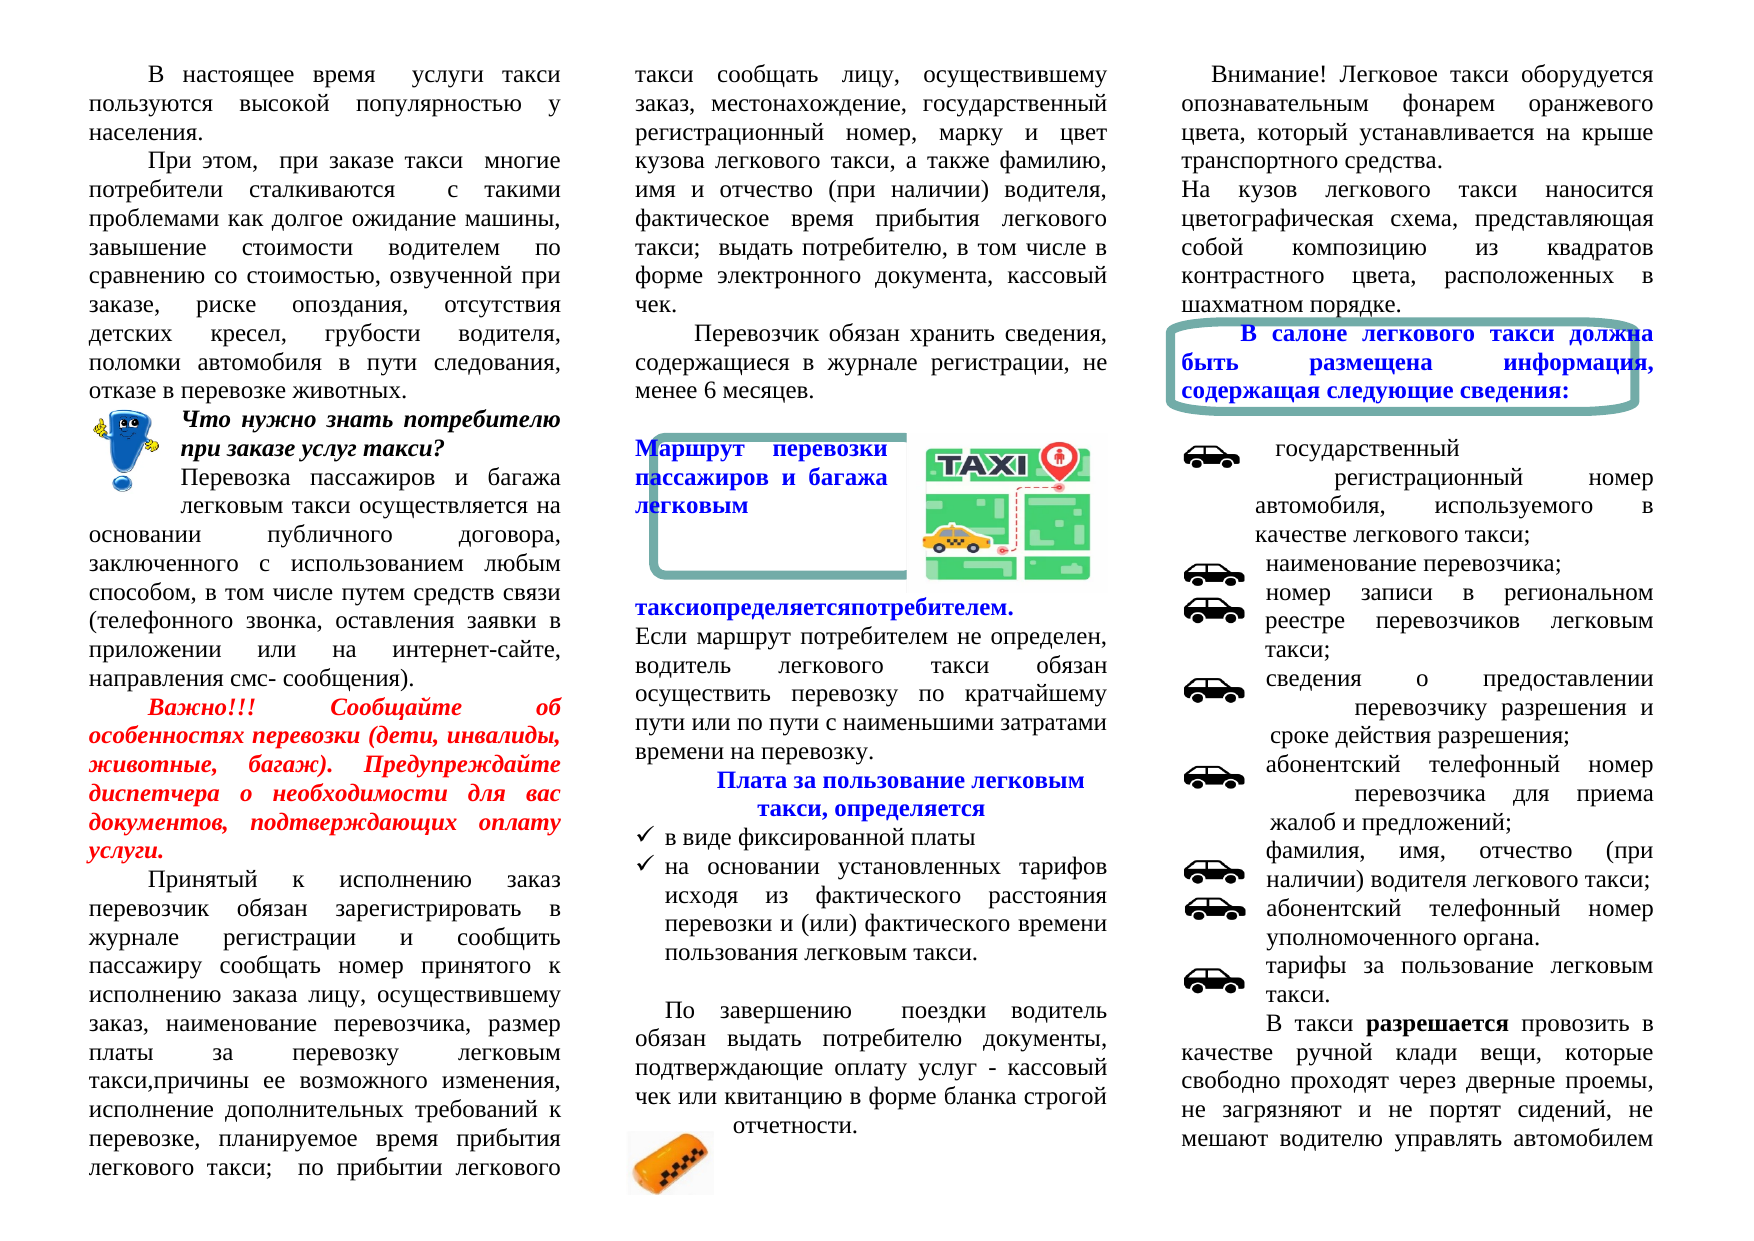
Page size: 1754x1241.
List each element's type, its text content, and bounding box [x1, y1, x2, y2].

text Важно!!! Сообщайте об особенностях перевозки (дети, инвалиды, животные, багаж). Предупреждайте диспетчера о необходимости для вас документов, подтверждающих оплату услуги. [89, 692, 561, 864]
text абонентский телефонный номер уполномоченного органа. [1181, 893, 1654, 950]
text наименование перевозчика; [1181, 548, 1654, 577]
text На кузов легкового такси наносится цветографическая схема, представляющая собой композицию из квадратов контрастного цвета, расположенных в шахматном порядке. [1181, 174, 1654, 318]
picture [626, 1131, 714, 1194]
text Плата за пользование легковым такси, определяется [635, 765, 1107, 822]
text Если маршрут потребителем не определен, водитель легкового такси обязан осуществить перевозку по кратчайшему пути или по пути с наименьшими затратами времени на перевозку. [635, 621, 1107, 765]
picture [1181, 752, 1247, 802]
text Принятый к исполнению заказ перевозчик обязан зарегистрировать в журнале регистрации и сообщить пассажиру сообщать номер принятого к исполнению заказа лицу, осуществившему заказ, наименование перевозчика, размер платы за перевозку легковым такси,причины ее возможного изменения, исполнение дополнительных требований к перевозке, планируемое время прибытия легкового такси; по прибытии легкового такси сообщать лицу, осуществившему заказ, местонахождение, государственный регистрационный номер, марку и цвет кузова легкового такси, а также фамилию, имя и отчество (при наличии) водителя, фактическое время прибытия легкового такси; выдать потребителю, в том числе в форме электронного документа, кассовый чек. [635, 59, 1107, 318]
text В салоне легкового такси должна быть размещена информация, содержащая следующие сведения: [1181, 318, 1654, 404]
text Что нужно знать потребителю при заказе услуг такси? [89, 404, 561, 462]
picture [1181, 663, 1247, 717]
text По завершению поездки водитель обязан выдать потребителю документы, подтверждающие оплату услуг - кассовый чек или квитанцию в форме бланка строгой отчетности. [635, 995, 1107, 1138]
text Перевозка пассажиров и багажа легковым такси осуществляется на основании публичного договора, заключенного с использованием любым способом, в том числе путем средств связи (телефонного звонка, оставления заявки в приложении или на интернет-сайте, направления смс- сообщения). [89, 462, 561, 692]
list в виде фиксированной платы [635, 822, 1107, 851]
text При этом, при заказе такси многие потребители сталкиваются с такими проблемами как долгое ожидание машины, завышение стоимости водителем по сравнению со стоимостью, озвученной при заказе, риске опоздания, отсутствия детских кресел, грубости водителя, поломки автомобиля в пути следования, отказе в перевозке животных. [89, 145, 561, 404]
text Внимание! Легковое такси оборудуется опознавательным фонарем оранжевого цвета, который устанавливается на крыше транспортного средства. [1181, 59, 1654, 174]
picture [1181, 432, 1242, 481]
picture [1181, 846, 1248, 933]
picture [1181, 953, 1247, 1008]
picture [1181, 550, 1247, 638]
picture [90, 405, 162, 494]
picture [906, 433, 1108, 593]
text Принятый к исполнению заказ перевозчик обязан зарегистрировать в журнале регистрации и сообщить пассажиру сообщать номер принятого к исполнению заказа лицу, осуществившему заказ, наименование перевозчика, размер платы за перевозку легковым такси,причины ее возможного изменения, исполнение дополнительных требований к перевозке, планируемое время прибытия легкового такси; по прибытии легкового такси сообщать лицу, осуществившему заказ, местонахождение, государственный регистрационный номер, марку и цвет кузова легкового такси, а также фамилию, имя и отчество (при наличии) водителя, фактическое время прибытия легкового такси; выдать потребителю, в том числе в форме электронного документа, кассовый чек. [89, 864, 561, 1180]
text номер записи в региональном реестре перевозчиков легковым такси; [1181, 577, 1654, 663]
list на основании установленных тарифов исходя из фактического расстояния перевозки и (или) фактического времени пользования легковым такси. [635, 851, 1107, 966]
text В настоящее время услуги такси пользуются высокой популярностью у населения. [89, 59, 561, 145]
text сведения о предоставлении перевозчику разрешения и сроке действия разрешения; [1181, 663, 1654, 749]
text тарифы за пользование легковым такси. [1181, 950, 1654, 1008]
text абонентский телефонный номер перевозчика для приема жалоб и предложений; [1181, 749, 1654, 835]
text фамилия, имя, отчество (при наличии) водителя легкового такси; [1181, 835, 1654, 893]
text государственный регистрационный номер автомобиля, используемого в качестве легкового такси; [1196, 433, 1654, 548]
text Перевозчик обязан хранить сведения, содержащиеся в журнале регистрации, не менее 6 месяцев. [635, 318, 1107, 404]
